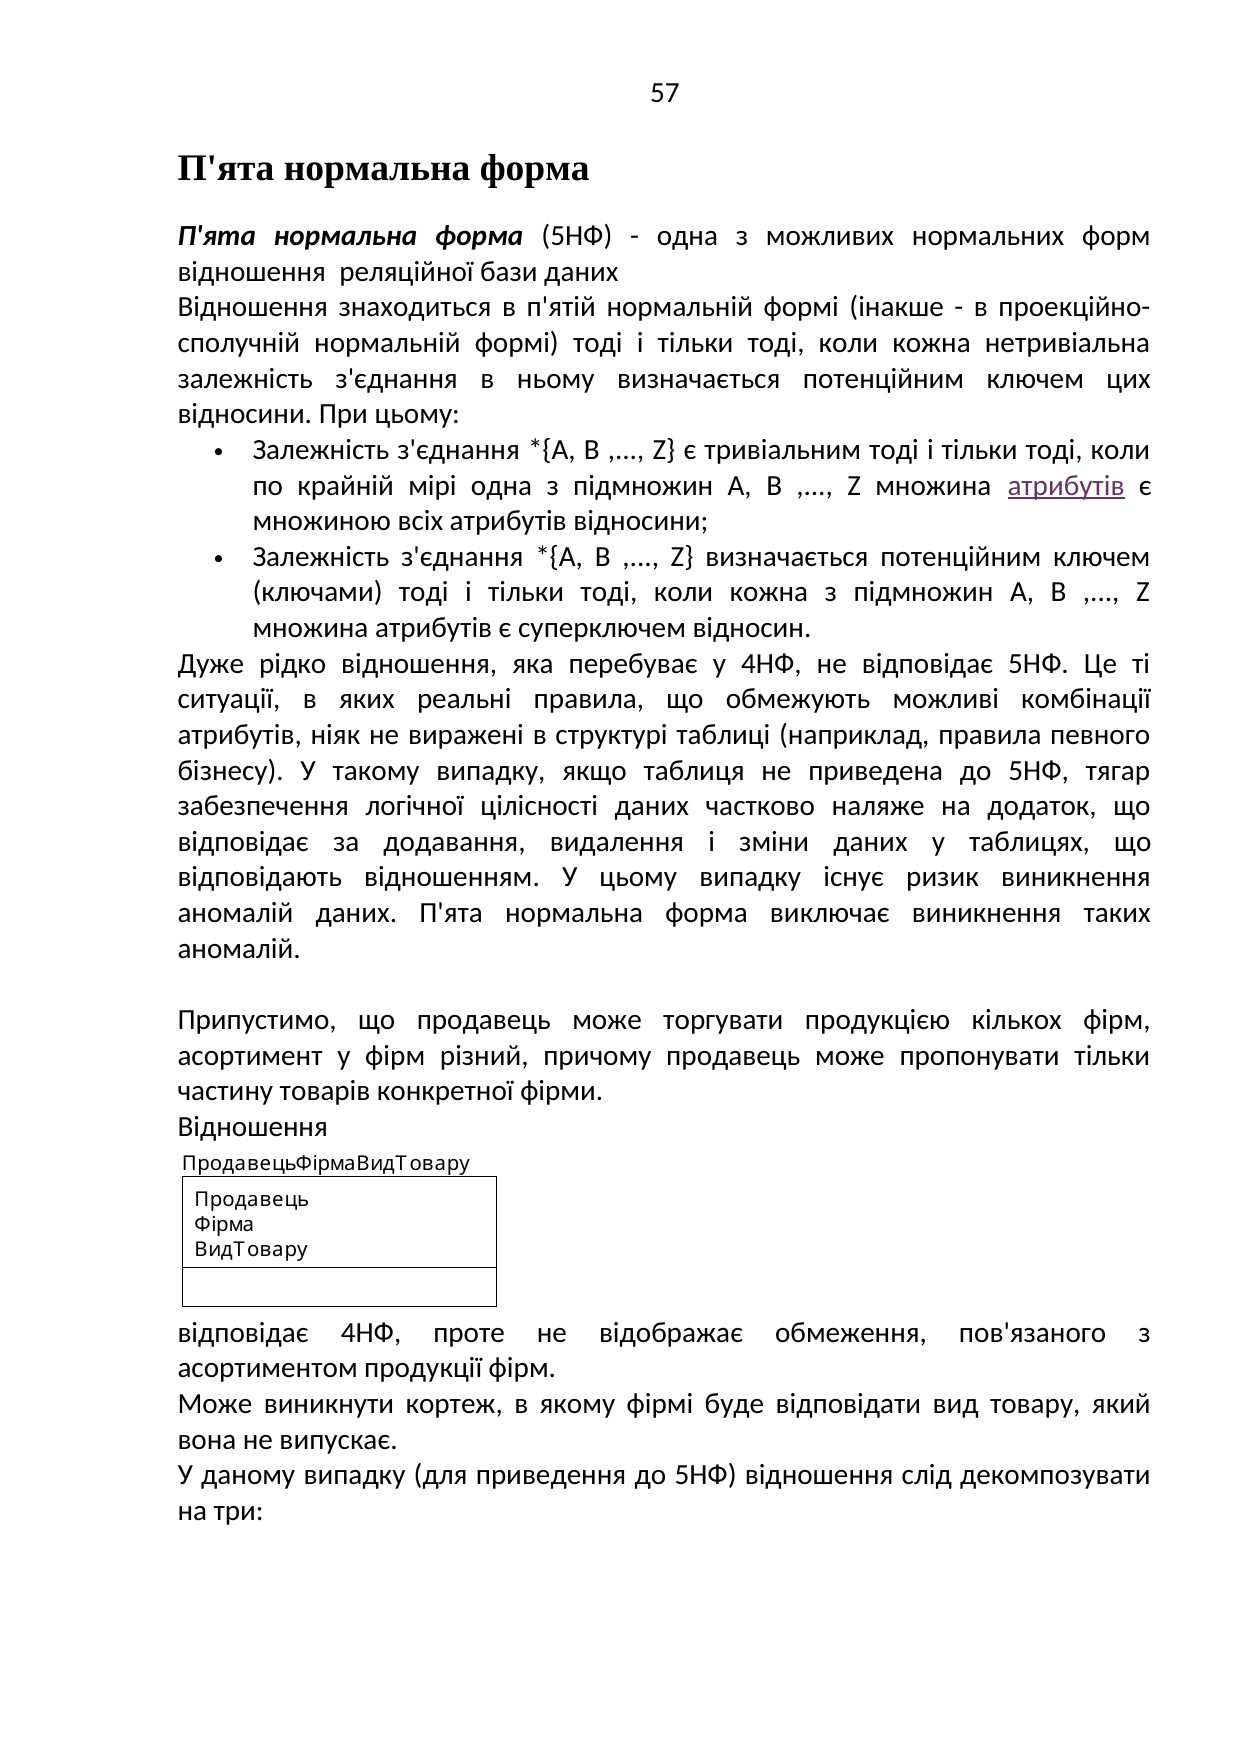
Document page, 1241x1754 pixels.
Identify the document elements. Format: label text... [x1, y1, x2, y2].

list Залежність з'єднання *{A, B ,..., Z} є тривіальним тоді і тільки тоді, коли по крайній мірі одна з підмножин A, B ,..., Z множина атрибутів є множиною всіх атрибутів відносини; [215, 431, 1152, 538]
text Дуже рідко відношення, яка перебуває у 4НФ, не відповідає 5НФ. Це ті ситуації, в яких реальні правила, що обмежують можливі комбінації атрибутів, ніяк не виражені в структурі таблиці (наприклад, правила певного бізнесу). У такому випадку, якщо таблиця не приведена до 5НФ, тягар забезпечення логічної цілісності даних частково наляже на додаток, що відповідає за додавання, видалення і зміни даних у таблицях, що відповідають відношенням. У цьому випадку існує ризик виникнення аномалій даних. П'ята нормальна форма виключає виникнення таких аномалій. [177, 645, 1152, 965]
text П'ята нормальна форма (5НФ) - одна з можливих нормальних форм відношення реляційної бази даних [177, 217, 1152, 288]
text відповідає 4НФ, проте не відображає обмеження, пов'язаного з асортиментом продукції фірм. [177, 1314, 1152, 1385]
text У даному випадку (для приведення до 5НФ) відношення слід декомпозувати на три: [177, 1456, 1152, 1528]
text Відношення знаходиться в п'ятій нормальній формі (інакше - в проекційно-сполучній нормальній формі) тоді і тільки тоді, коли кожна нетривіальна залежність з'єднання в ньому визначається потенційним ключем цих відносини. При цьому: [177, 288, 1152, 431]
text Припустимо, що продавець може торгувати продукцією кількох фірм, асортимент у фірм різний, причому продавець може пропонувати тільки частину товарів конкретної фірми. [177, 1001, 1152, 1108]
text Може виникнути кортеж, в якому фірмі буде відповідати вид товару, який вона не випускає. [177, 1385, 1152, 1456]
list Залежність з'єднання *{A, B ,..., Z} визначається потенційним ключем (ключами) тоді і тільки тоді, коли кожна з підмножин A, B ,..., Z множина атрибутів є суперключем відносин. [215, 538, 1152, 645]
text Відношення [177, 1108, 1152, 1143]
subtitle П'ята нормальна форма [177, 145, 1152, 188]
